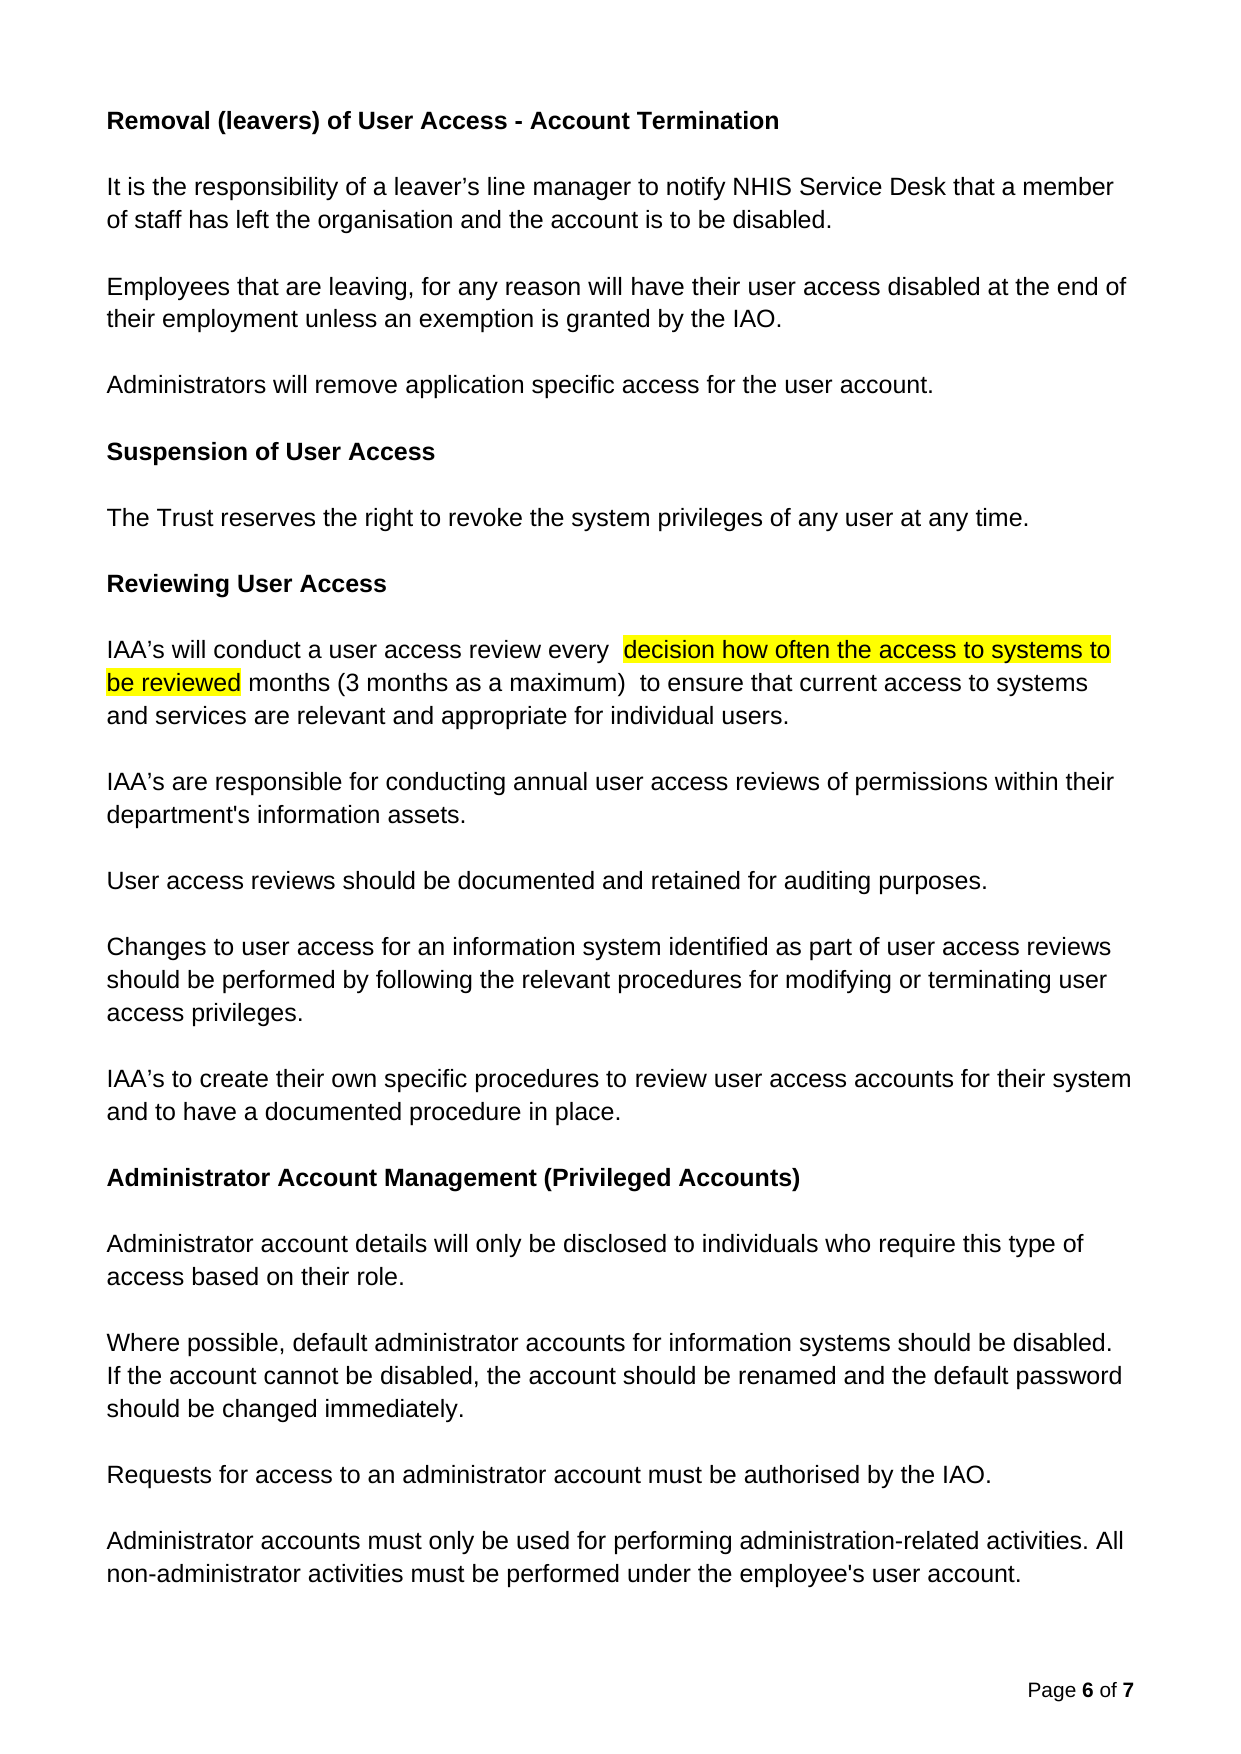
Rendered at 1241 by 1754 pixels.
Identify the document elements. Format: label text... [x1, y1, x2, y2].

list Suspension of User Access [106, 437, 1134, 465]
text Employees that are leaving, for any reason will have their user access disabled at the end of their employment unless an exemption is granted by the IAO. [106, 271, 1134, 333]
text IAA’s will conduct a user access review every decision how often the access to systems to be reviewed months (3 months as a maximum) to ensure that current access to systems and services are relevant and appropriate for individual users. [106, 635, 1134, 729]
text User access reviews should be documented and retained for auditing purposes. [106, 866, 1134, 894]
text Administrator account details will only be disclosed to individuals who require this type of access based on their role. [106, 1229, 1134, 1291]
text Changes to user access for an information system identified as part of user access reviews should be performed by following the relevant procedures for modifying or terminating user access privileges. [106, 932, 1134, 1027]
text It is the responsibility of a leaver’s line manager to notify NHIS Service Desk that a member of staff has left the organisation and the account is to be disabled. [106, 172, 1134, 234]
list Reviewing User Access [106, 569, 1134, 597]
text Where possible, default administrator accounts for information systems should be disabled. If the account cannot be disabled, the account should be renamed and the default password should be changed immediately. [106, 1328, 1134, 1423]
list Administrator Account Management (Privileged Accounts) [106, 1163, 1134, 1192]
text Administrator accounts must only be used for performing administration-related activities. All non-administrator activities must be performed under the employee's user account. [106, 1526, 1134, 1588]
text IAA’s are responsible for conducting annual user access reviews of permissions within their department's information assets. [106, 767, 1134, 828]
text The Trust reserves the right to revoke the system privileges of any user at any time. [106, 503, 1134, 531]
text Administrators will remove application specific access for the user account. [106, 371, 1134, 399]
text IAA’s to create their own specific procedures to review user access accounts for their system and to have a documented procedure in place. [106, 1064, 1134, 1126]
list Removal (leavers) of User Access - Account Termination [106, 106, 1134, 135]
text Requests for access to an administrator account must be authorised by the IAO. [106, 1460, 1134, 1489]
